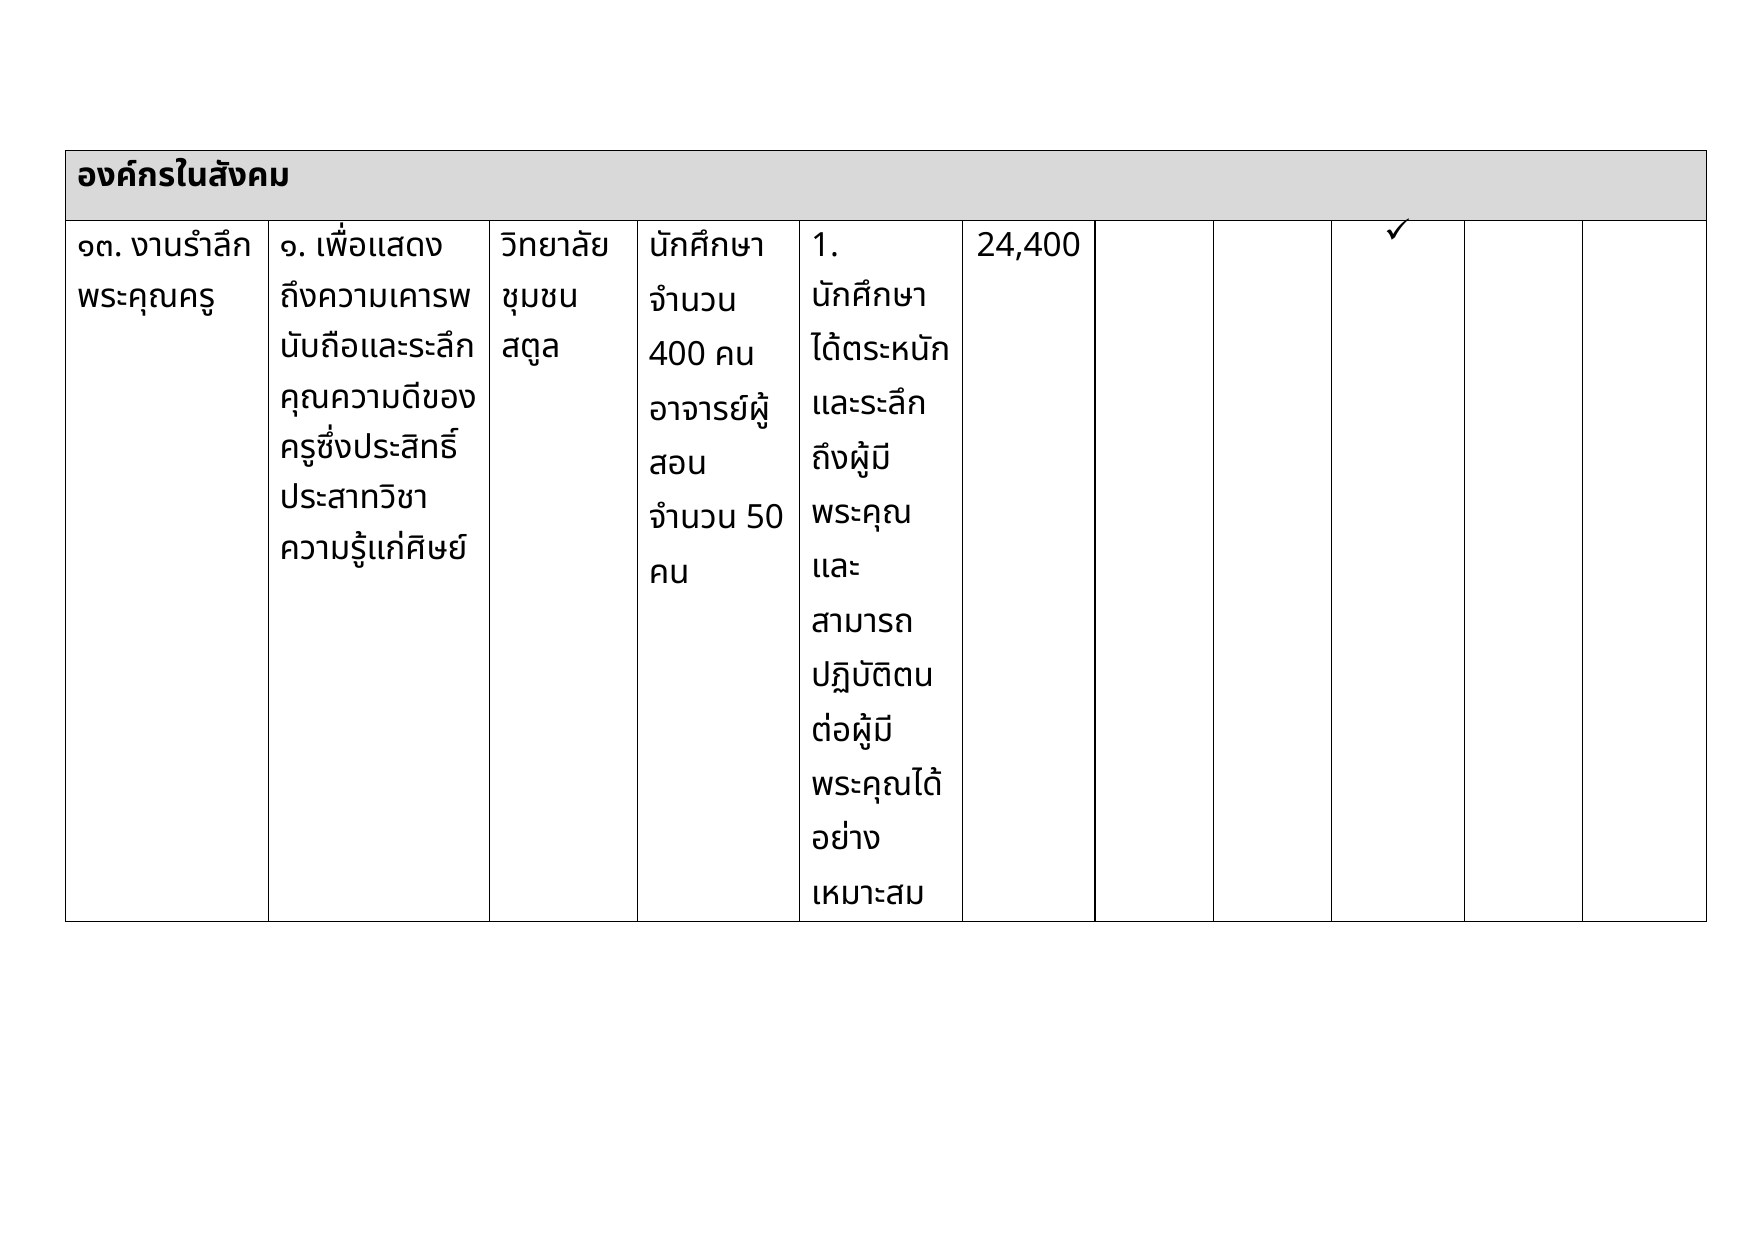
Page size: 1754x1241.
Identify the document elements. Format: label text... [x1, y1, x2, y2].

table_cell [1465, 221, 1582, 921]
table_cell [66, 151, 1706, 220]
table_cell [1583, 221, 1706, 921]
table_cell 24,400 [963, 221, 1094, 921]
table_cell [1214, 221, 1331, 921]
table_cell [1096, 221, 1213, 921]
table_cell วิทยาลัยชุมชนสตูล [490, 221, 637, 921]
table_cell ๑๓. งานรำลึกพระคุณครู [66, 221, 268, 921]
table_cell 1. นักศึกษาได้ตระหนักและระลึกถึงผู้มีพระคุณและสามารถปฏิบัติตนต่อผู้มีพระคุณได้อย่างเหมาะสม [800, 221, 962, 921]
table_cell [1332, 221, 1464, 921]
table_cell ๑. เพื่อแสดงถึงความเคารพนับถือและระลึกคุณความดีของครูซึ่งประสิทธิ์ประสาทวิชาความรู้แก่ศิษย์ [269, 221, 489, 921]
table_cell นักศึกษา จำนวน 400 คน อาจารย์ผู้สอน จำนวน 50 คน [638, 221, 799, 921]
